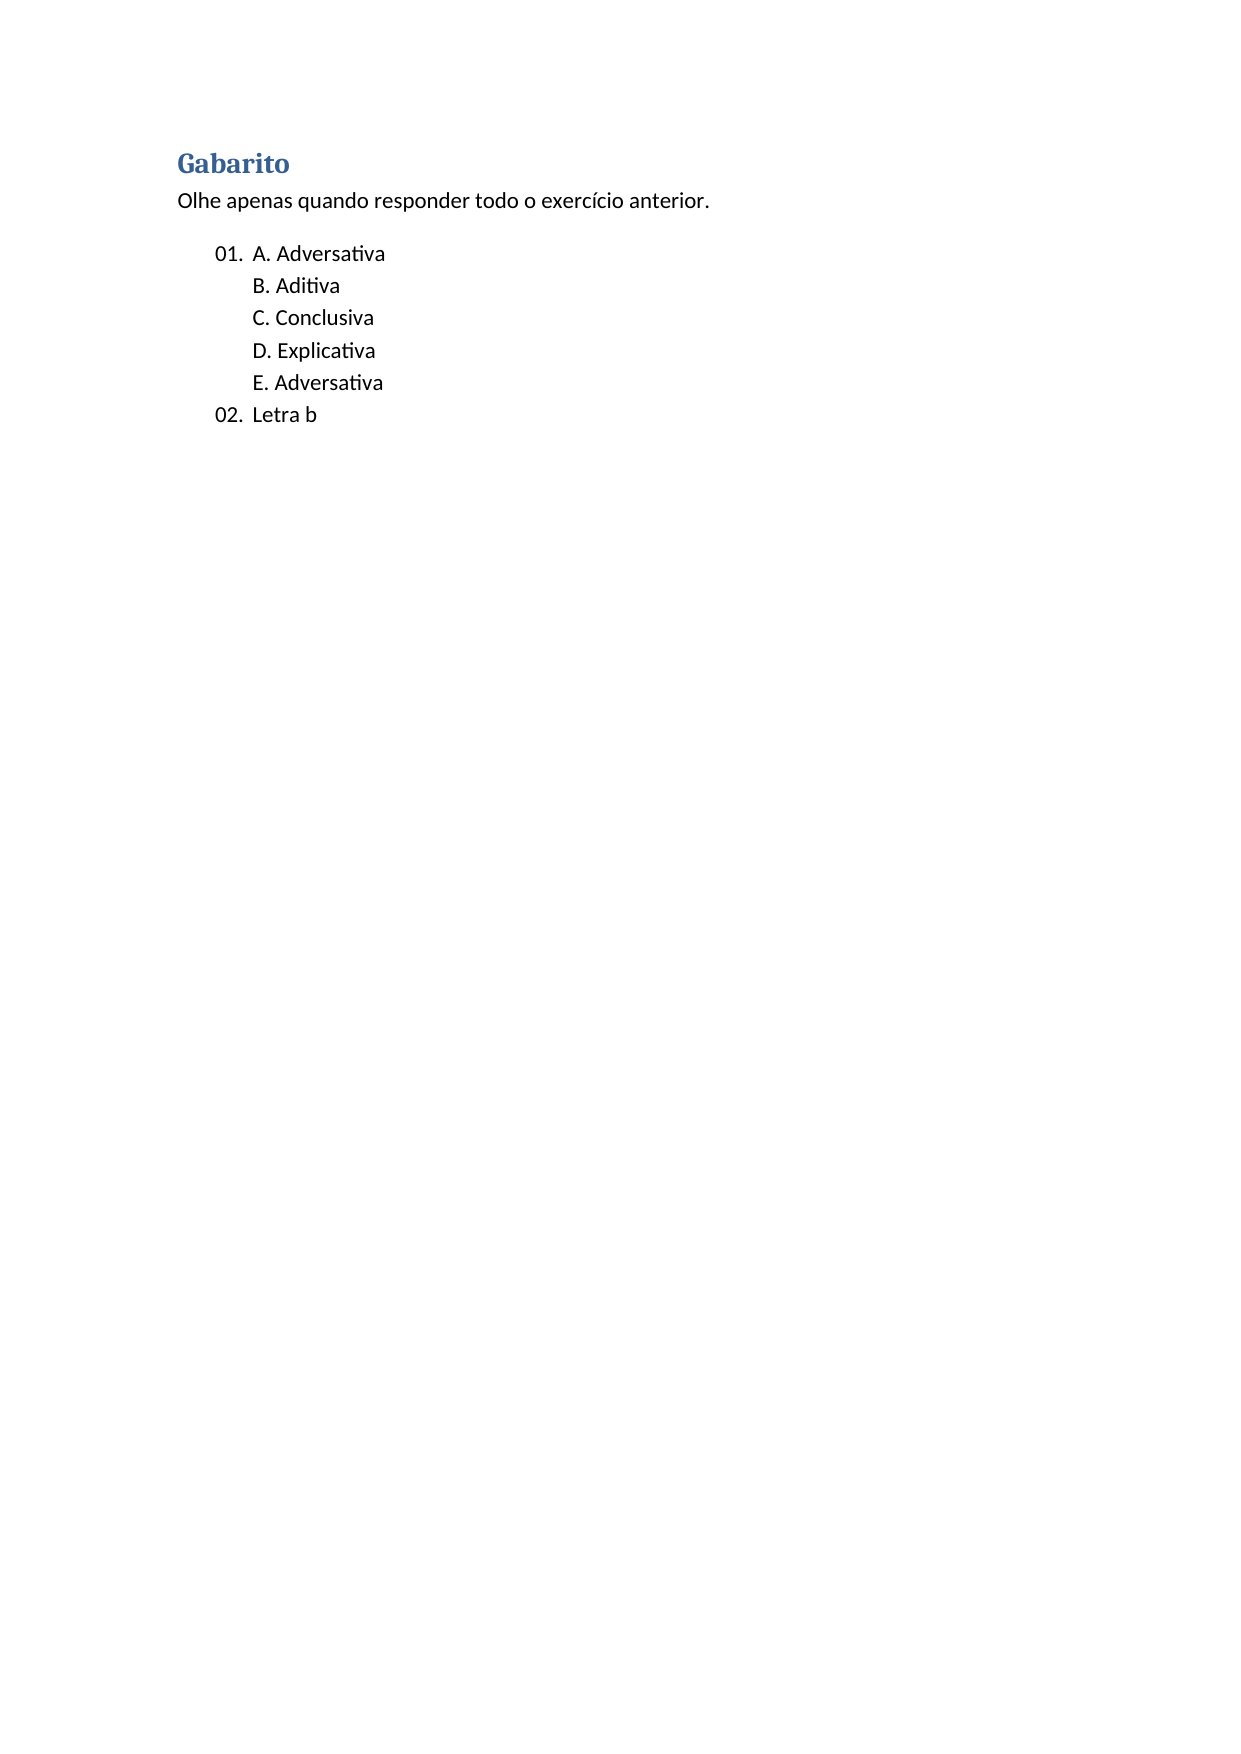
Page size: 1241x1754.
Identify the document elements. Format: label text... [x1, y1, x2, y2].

list D. Explicativa [252, 336, 1063, 364]
list E. Adversativa [252, 368, 1063, 396]
subtitle Gabarito [177, 148, 1063, 181]
list A. Adversativa [215, 239, 1063, 267]
list Letra b [215, 400, 1063, 428]
list B. Aditiva [252, 271, 1063, 299]
list C. Conclusiva [252, 303, 1063, 332]
text Olhe apenas quando responder todo o exercício anterior. [177, 186, 1063, 214]
